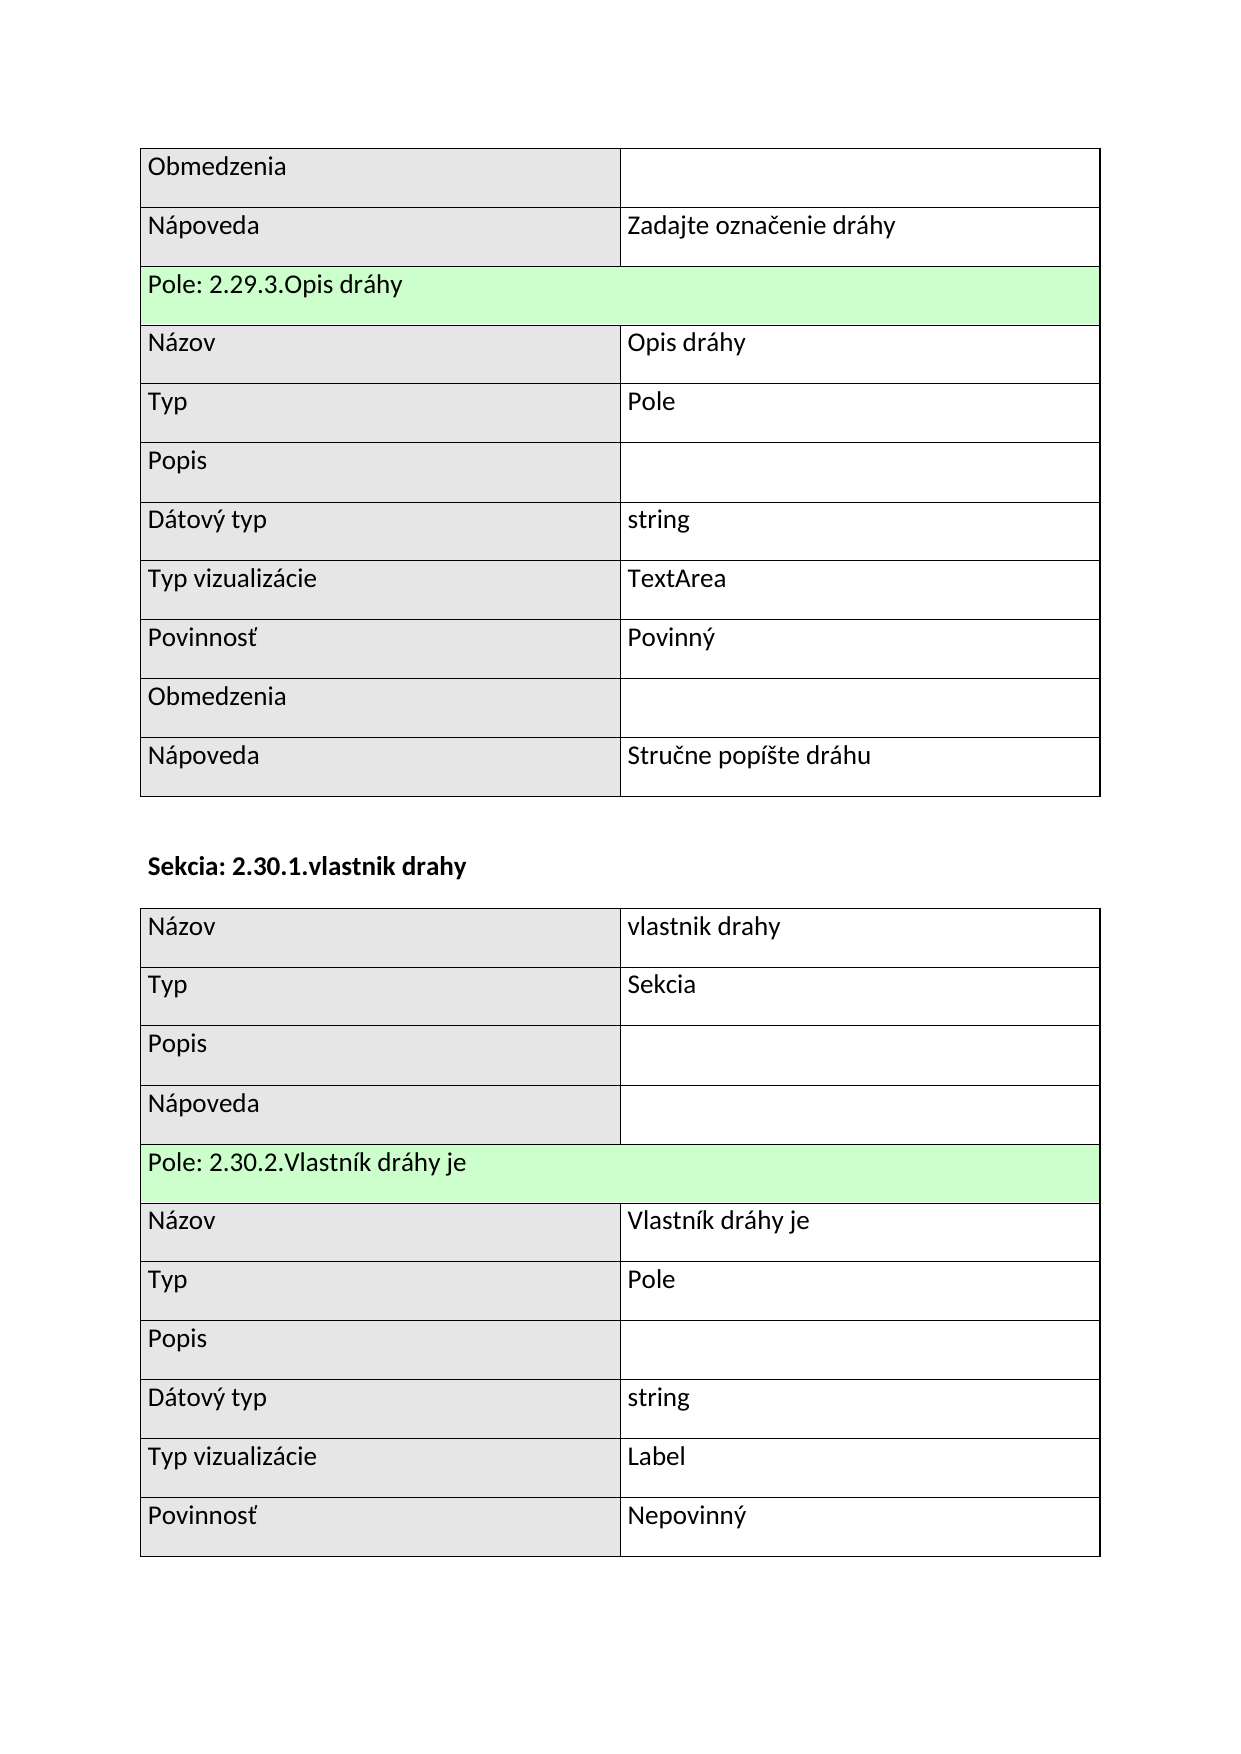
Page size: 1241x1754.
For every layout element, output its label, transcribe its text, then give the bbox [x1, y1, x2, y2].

table_cell Zadajte označenie dráhy [621, 208, 1099, 266]
table_cell Typ [141, 384, 620, 442]
table_cell Názov [141, 326, 620, 383]
table_cell string [621, 503, 1099, 560]
table_cell Popis [141, 1026, 620, 1085]
table_cell Popis [141, 443, 620, 502]
table_cell Typ [141, 1262, 620, 1320]
table_cell Nápoveda [141, 1086, 620, 1144]
table_cell [621, 149, 1099, 207]
table_cell Obmedzenia [141, 679, 620, 737]
table_cell Pole: 2.30.2.Vlastník dráhy je [141, 1145, 1099, 1202]
table_cell Nápoveda [141, 208, 620, 266]
table_cell Typ vizualizácie [141, 561, 620, 619]
table_cell Stručne popíšte dráhu [621, 738, 1099, 796]
table_cell Nepovinný [621, 1498, 1099, 1556]
table_cell Typ [141, 968, 620, 1025]
table_cell Dátový typ [141, 1380, 620, 1438]
table_cell Dátový typ [141, 503, 620, 560]
table_cell Názov [141, 1204, 620, 1261]
table_cell Povinnosť [141, 620, 620, 678]
table_cell Sekcia [621, 968, 1099, 1025]
text Sekcia: 2.30.1.vlastnik drahy [148, 849, 1093, 882]
table_header vlastnik drahy [621, 909, 1099, 967]
table_cell [621, 1026, 1099, 1085]
table_cell [621, 679, 1099, 737]
table_cell Nápoveda [141, 738, 620, 796]
table_header Názov [141, 909, 620, 967]
table_cell [621, 1321, 1099, 1379]
table_cell [621, 1086, 1099, 1144]
table_cell Povinný [621, 620, 1099, 678]
table_cell Obmedzenia [141, 149, 620, 207]
table_cell Opis dráhy [621, 326, 1099, 383]
table_cell Typ vizualizácie [141, 1439, 620, 1497]
table_cell Pole [621, 384, 1099, 442]
table_cell Popis [141, 1321, 620, 1379]
table_cell Povinnosť [141, 1498, 620, 1556]
table_cell string [621, 1380, 1099, 1438]
table_cell Vlastník dráhy je [621, 1204, 1099, 1261]
table_cell TextArea [621, 561, 1099, 619]
table_cell Label [621, 1439, 1099, 1497]
table_cell Pole: 2.29.3.Opis dráhy [141, 267, 1099, 324]
table_cell Pole [621, 1262, 1099, 1320]
table_cell [621, 443, 1099, 502]
